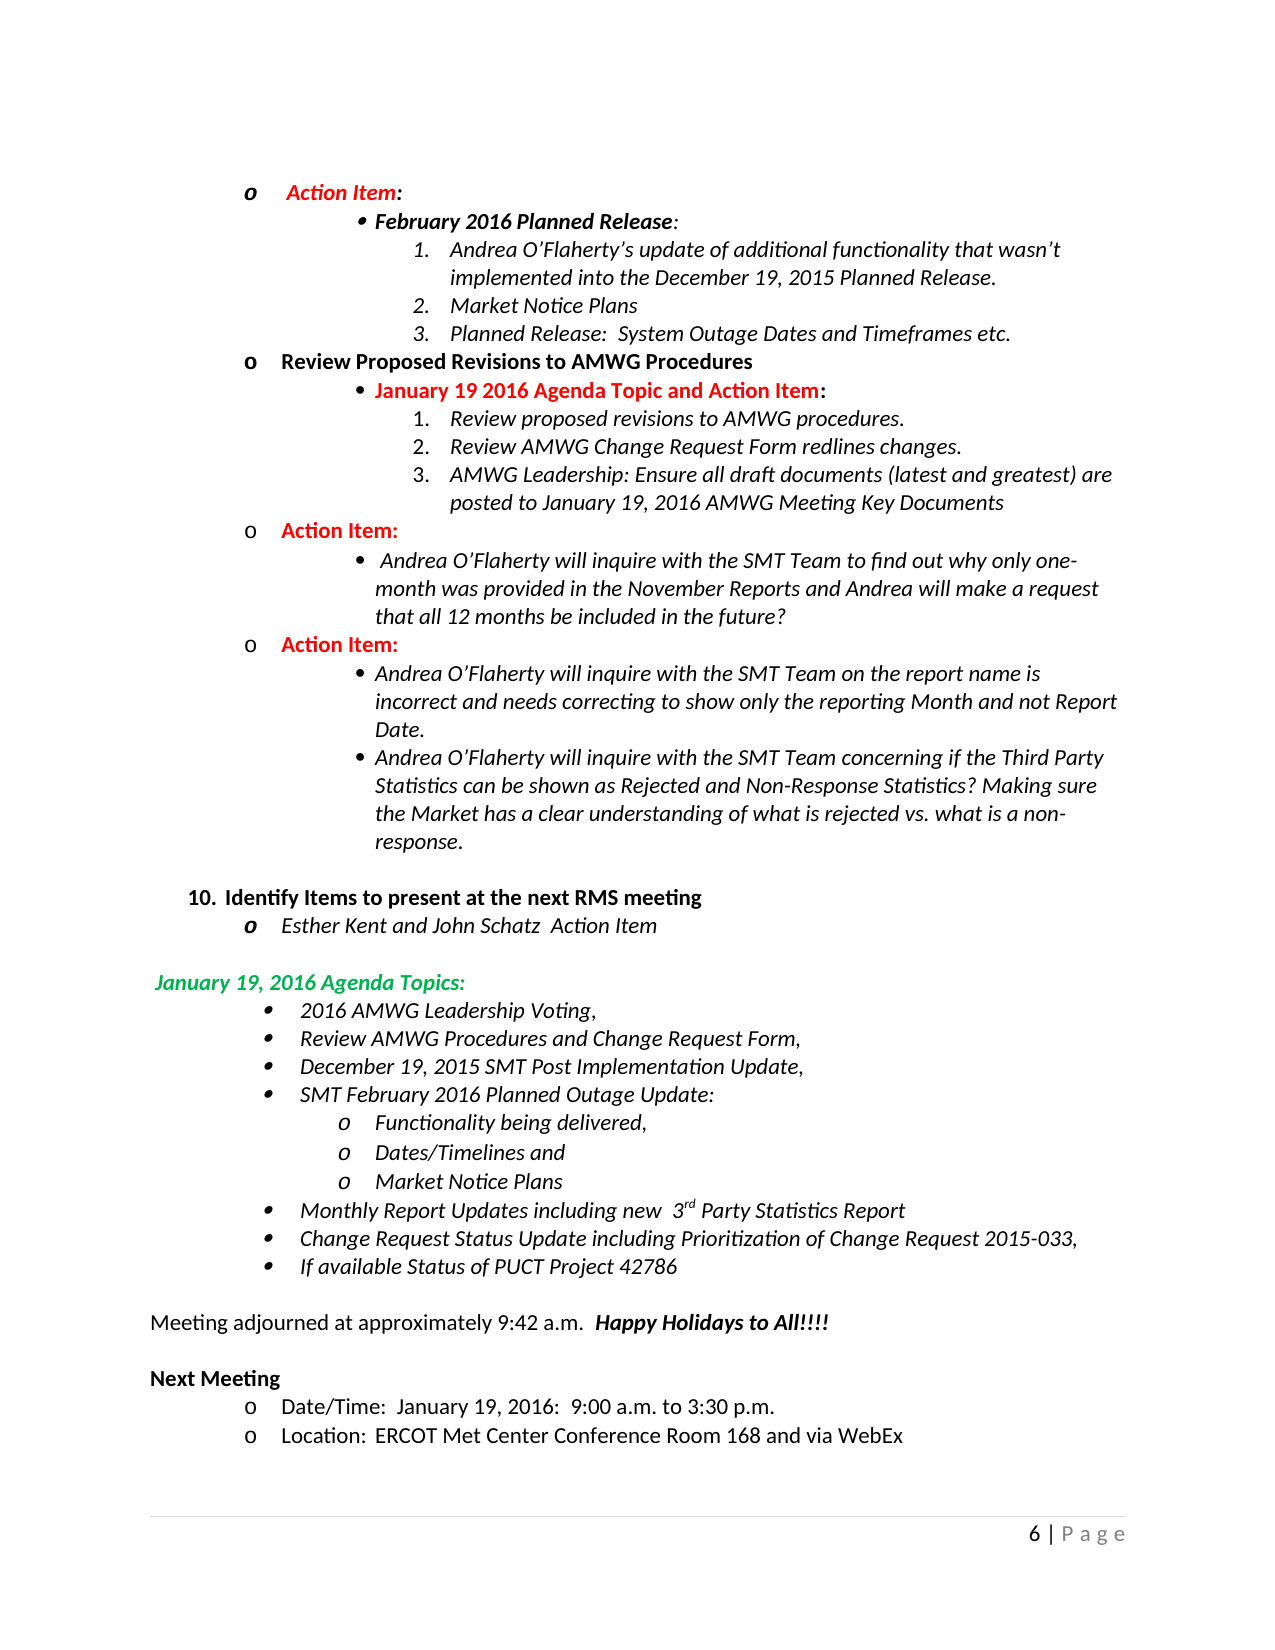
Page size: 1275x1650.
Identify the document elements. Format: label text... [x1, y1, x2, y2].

list February 2016 Planned Release: [356, 207, 1125, 235]
list Esther Kent and John Schatz Action Item [244, 911, 1125, 940]
list January 19 2016 Agenda Topic and Action Item: [356, 376, 1125, 404]
list Functionality being delivered, [337, 1108, 1125, 1138]
list December 19, 2015 SMT Post Implementation Update, [262, 1052, 1125, 1080]
text Meeting adjourned at approximately 9:42 a.m. Happy Holidays to All!!!! [150, 1308, 1125, 1336]
list Action Item: [244, 178, 1125, 207]
list 2016 AMWG Leadership Voting, [262, 996, 1125, 1024]
list Market Notice Plans [412, 291, 1125, 319]
list Review AMWG Procedures and Change Request Form, [262, 1024, 1125, 1052]
list Action Item: [244, 517, 1125, 546]
list Change Request Status Update including Prioritization of Change Request 2015-033, [262, 1224, 1125, 1252]
list Date/Time: January 19, 2016: 9:00 a.m. to 3:30 p.m. [244, 1392, 1125, 1421]
list Location: ERCOT Met Center Conference Room 168 and via WebEx [244, 1421, 1125, 1450]
list Andrea O’Flaherty’s update of additional functionality that wasn’t implemented into the December 19, 2015 Planned Release. [412, 235, 1125, 291]
list Monthly Report Updates including new 3rd Party Statistics Report [262, 1196, 1125, 1224]
list Planned Release: System Outage Dates and Timeframes etc. [412, 319, 1125, 347]
list Review Proposed Revisions to AMWG Procedures [244, 347, 1125, 376]
list Identify Items to present at the next RMS meeting [187, 883, 1125, 911]
list SMT February 2016 Planned Outage Update: [262, 1080, 1125, 1108]
list Review AMWG Change Request Form redlines changes. [412, 432, 1125, 461]
list Dates/Timelines and [337, 1138, 1125, 1167]
list Review proposed revisions to AMWG procedures. [412, 404, 1125, 432]
list Market Notice Plans [337, 1167, 1125, 1196]
text January 19, 2016 Agenda Topics: [150, 968, 1125, 996]
list Andrea O’Flaherty will inquire with the SMT Team to find out why only one-month was provided in the November Reports and Andrea will make a request that all 12 months be included in the future? [356, 546, 1125, 630]
list If available Status of PUCT Project 42786 [262, 1252, 1125, 1280]
text Next Meeting [150, 1364, 1125, 1392]
list Andrea O’Flaherty will inquire with the SMT Team concerning if the Third Party Statistics can be shown as Rejected and Non-Response Statistics? Making sure the Market has a clear understanding of what is rejected vs. what is a non-response. [356, 743, 1125, 855]
list AMWG Leadership: Ensure all draft documents (latest and greatest) are posted to January 19, 2016 AMWG Meeting Key Documents [412, 461, 1125, 517]
list Andrea O’Flaherty will inquire with the SMT Team on the report name is incorrect and needs correcting to show only the reporting Month and not Report Date. [356, 659, 1125, 743]
list Action Item: [244, 630, 1125, 659]
